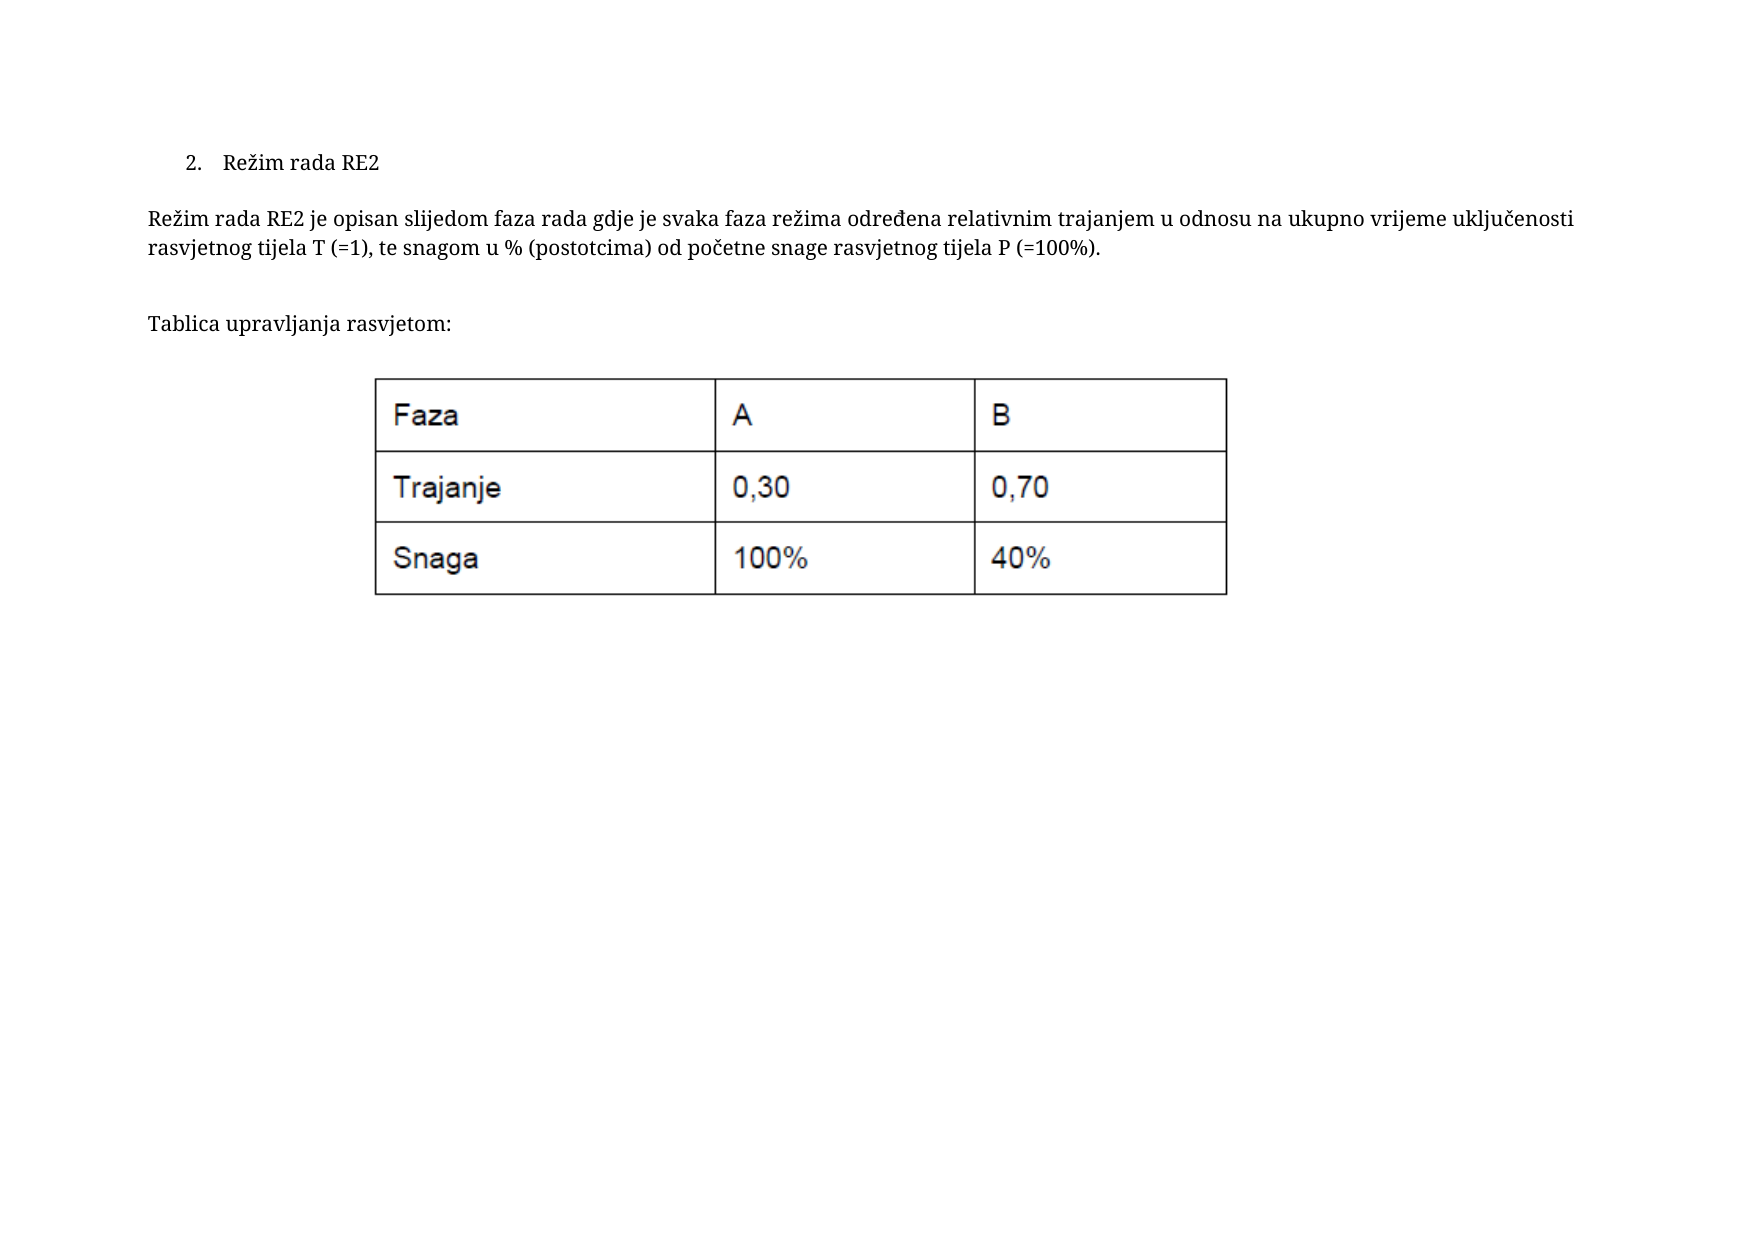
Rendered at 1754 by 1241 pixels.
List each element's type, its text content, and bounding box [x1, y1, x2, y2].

text Režim rada RE2 je opisan slijedom faza rada gdje je svaka faza režima određena relativnim trajanjem u odnosu na ukupno vrijeme uključenosti rasvjetnog tijela T (=1), te snagom u % (postotcima) od početne snage rasvjetnog tijela P (=100%). [148, 204, 1606, 261]
text Tablica upravljanja rasvjetom: [148, 309, 1606, 337]
list Režim rada RE2 [185, 148, 1606, 176]
